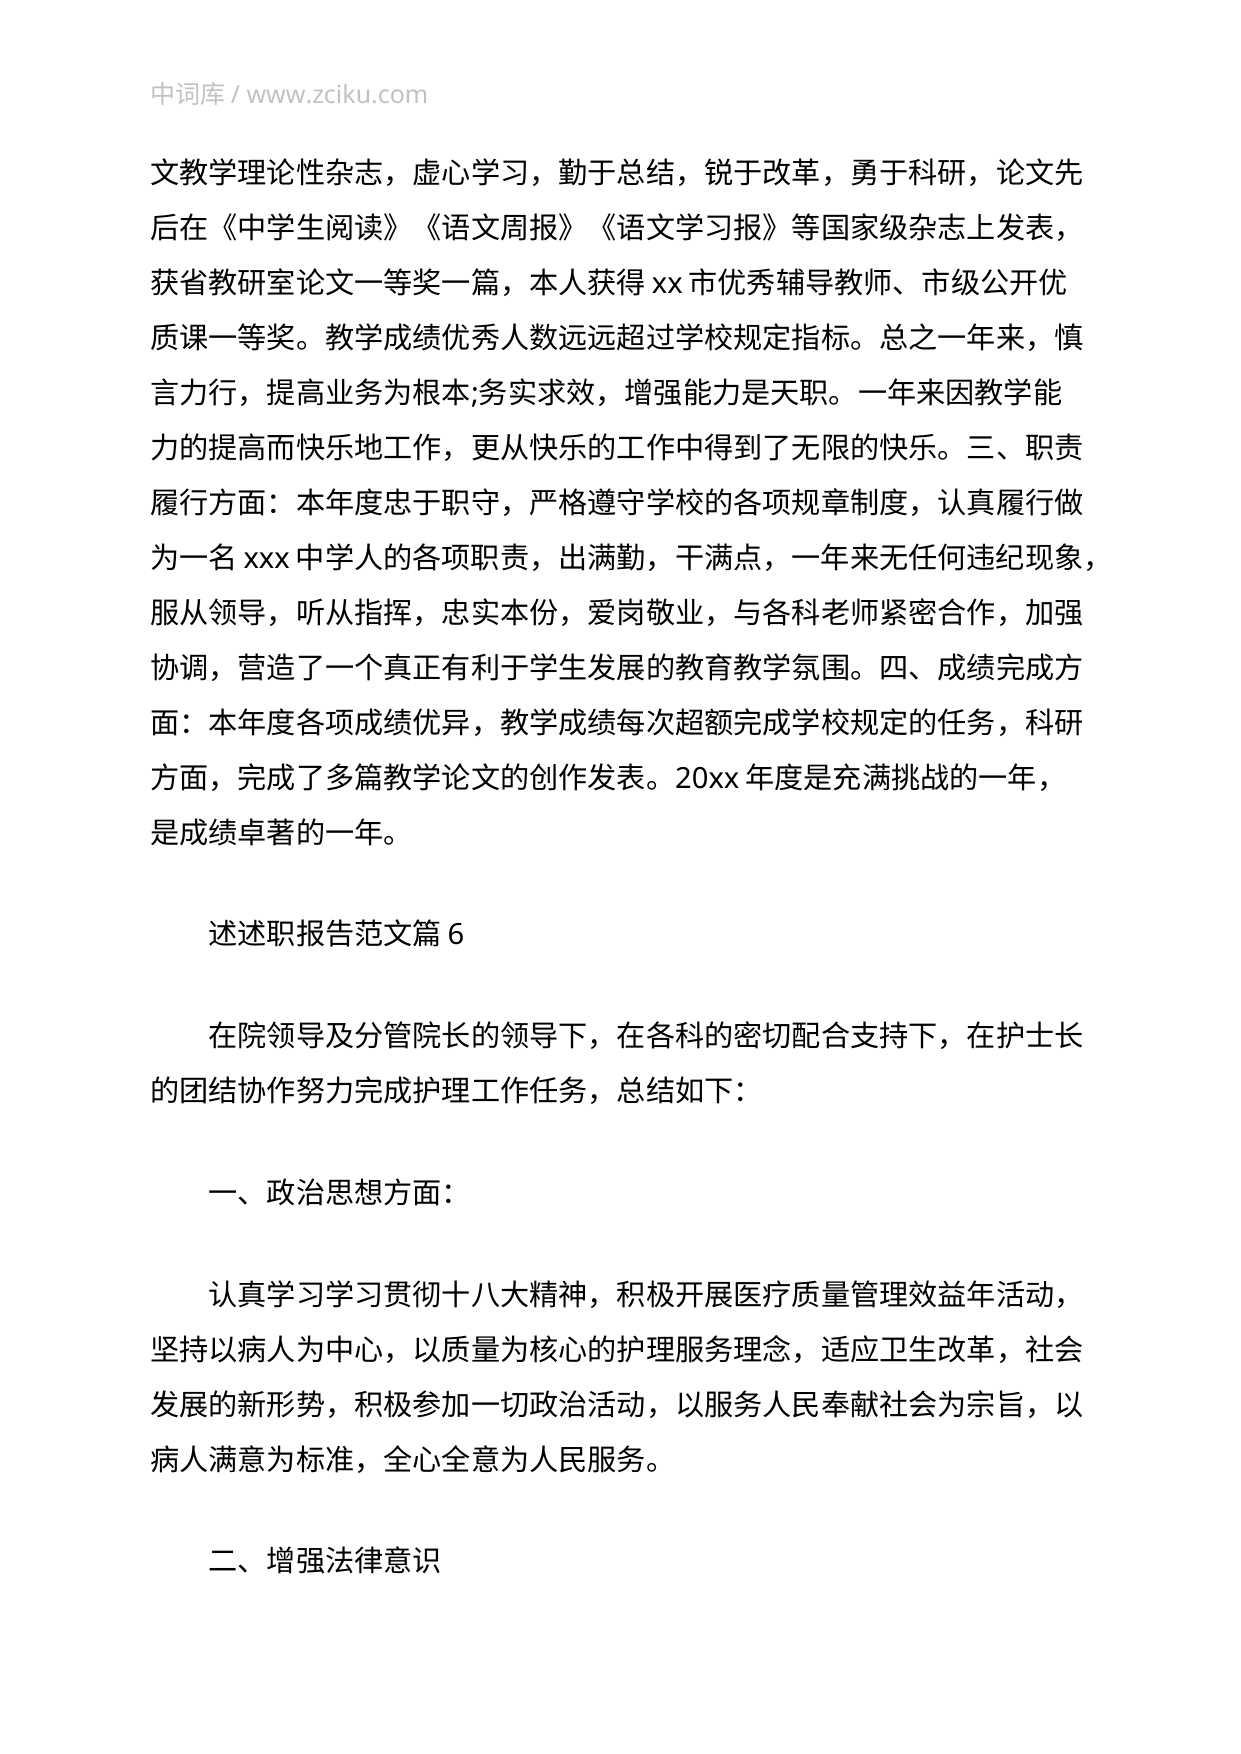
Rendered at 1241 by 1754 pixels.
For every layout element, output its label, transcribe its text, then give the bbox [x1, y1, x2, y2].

text 一、政治思想方面： [150, 1169, 1090, 1212]
text 述述职报告范文篇6 [150, 911, 1090, 953]
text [150, 150, 1090, 851]
text 在院领导及分管院长的领导下，在各科的密切配合支持下，在护士长的团结协作努力完成护理工作任务，总结如下： [150, 1013, 1090, 1110]
text 认真学习学习贯彻十八大精神，积极开展医疗质量管理效益年活动，坚持以病人为中心，以质量为核心的护理服务理念，适应卫生改革，社会发展的新形势，积极参加一切政治活动，以服务人民奉献社会为宗旨，以病人满意为标准，全心全意为人民服务。 [150, 1271, 1090, 1478]
text 二、增强法律意识 [150, 1538, 1090, 1580]
